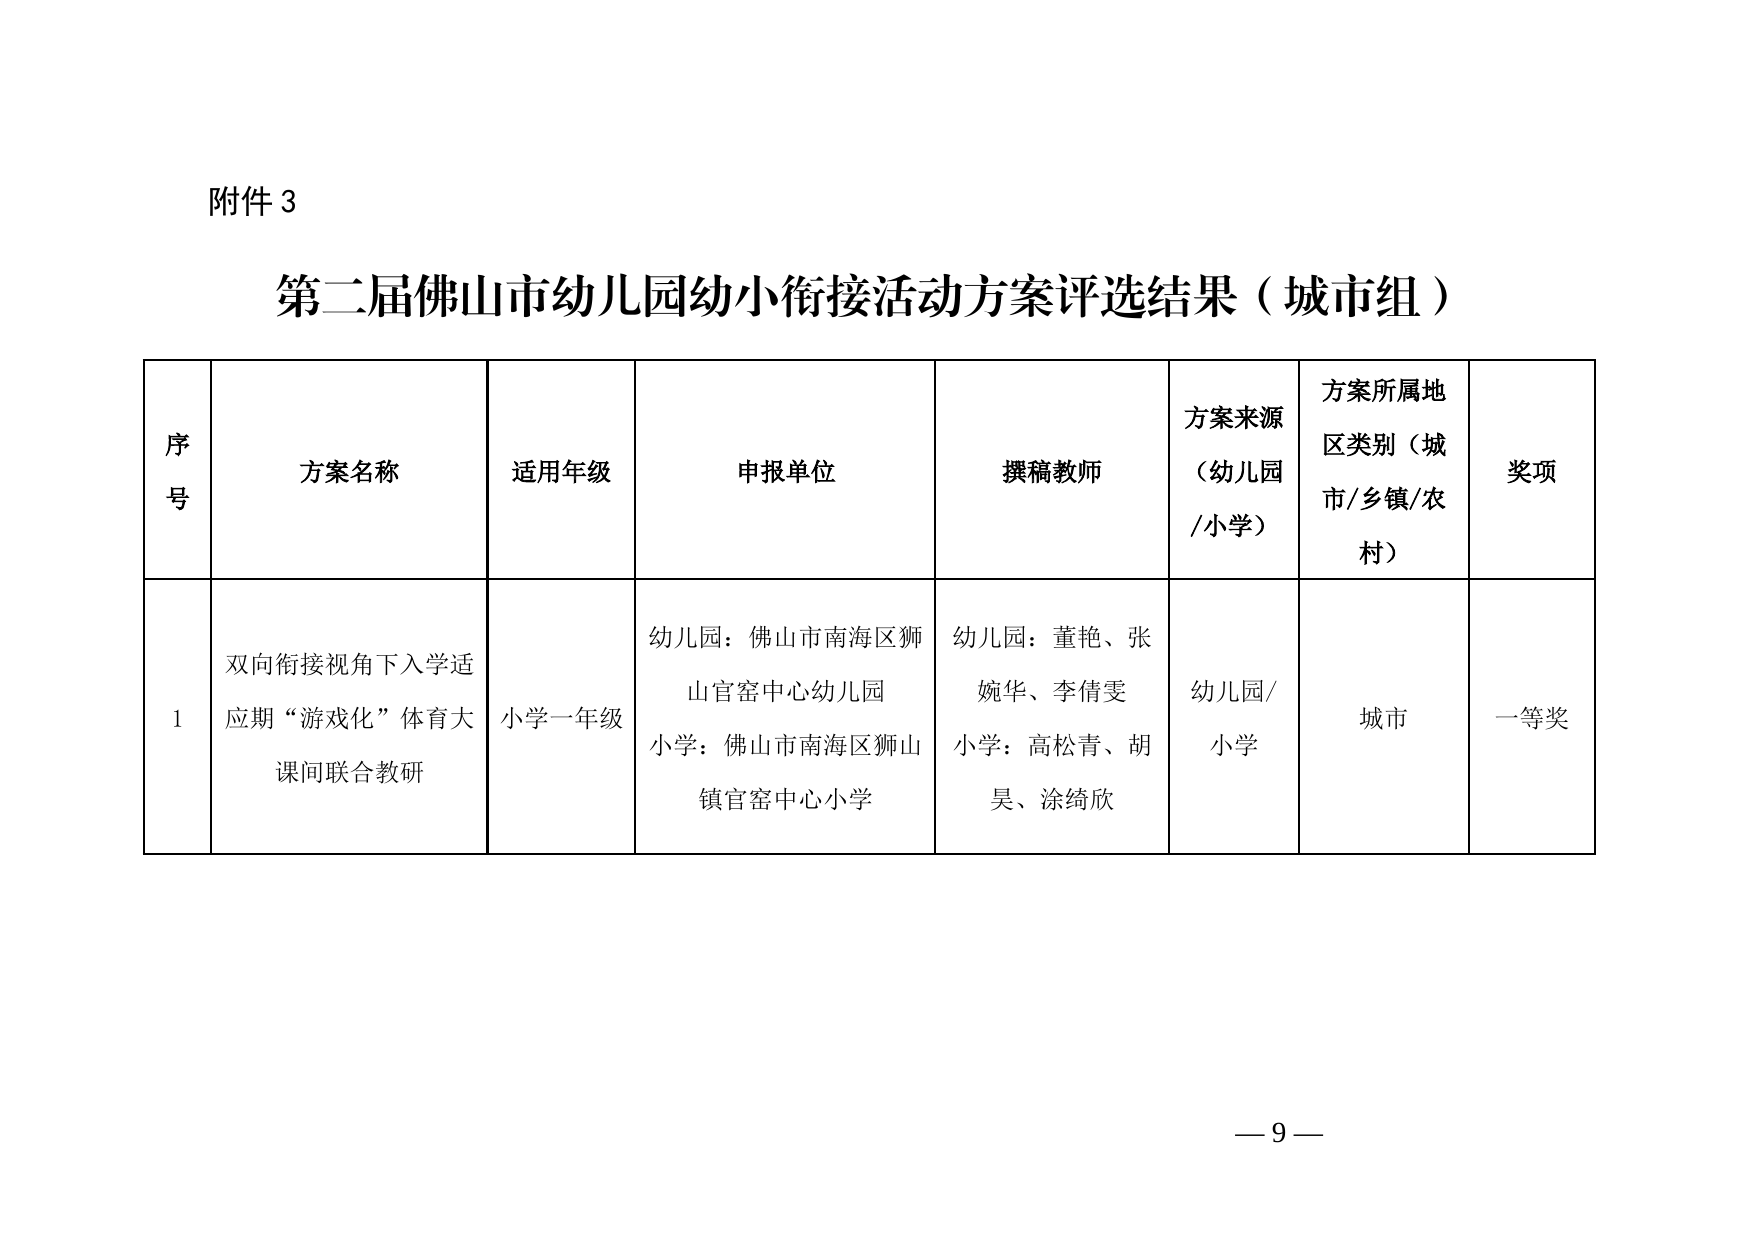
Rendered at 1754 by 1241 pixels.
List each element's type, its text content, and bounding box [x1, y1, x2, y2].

table_cell 1 [145, 580, 210, 853]
table_header 序号 [145, 361, 210, 578]
text 第二届佛山市幼儿园幼小衔接活动方案评选结果（城市组） [207, 258, 1535, 326]
table_cell 幼儿园：佛山市南海区狮山官窑中心幼儿园 小学：佛山市南海区狮山镇官窑中心小学 [636, 580, 934, 853]
table_header 申报单位 [636, 361, 934, 578]
table_header 方案所属地区类别（城市/乡镇/农村） [1300, 361, 1468, 578]
table_header 方案来源 （幼儿园/小学） [1170, 361, 1298, 578]
text 附件3 [207, 167, 1535, 225]
table_header 奖项 [1470, 361, 1594, 578]
table_cell 一等奖 [1470, 580, 1594, 853]
table_cell 幼儿园/小学 [1170, 580, 1298, 853]
table_cell 幼儿园：董艳、张婉华、李倩雯 小学：高松青、胡昊、涂绮欣 [936, 580, 1168, 853]
table_header 撰稿教师 [936, 361, 1168, 578]
table_header 方案名称 [212, 361, 486, 578]
table_cell 双向衔接视角下入学适应期“游戏化”体育大课间联合教研 [212, 580, 486, 853]
table_header 适用年级 [489, 361, 634, 578]
table_cell 城市 [1300, 580, 1468, 853]
table_cell 小学一年级 [489, 580, 634, 853]
